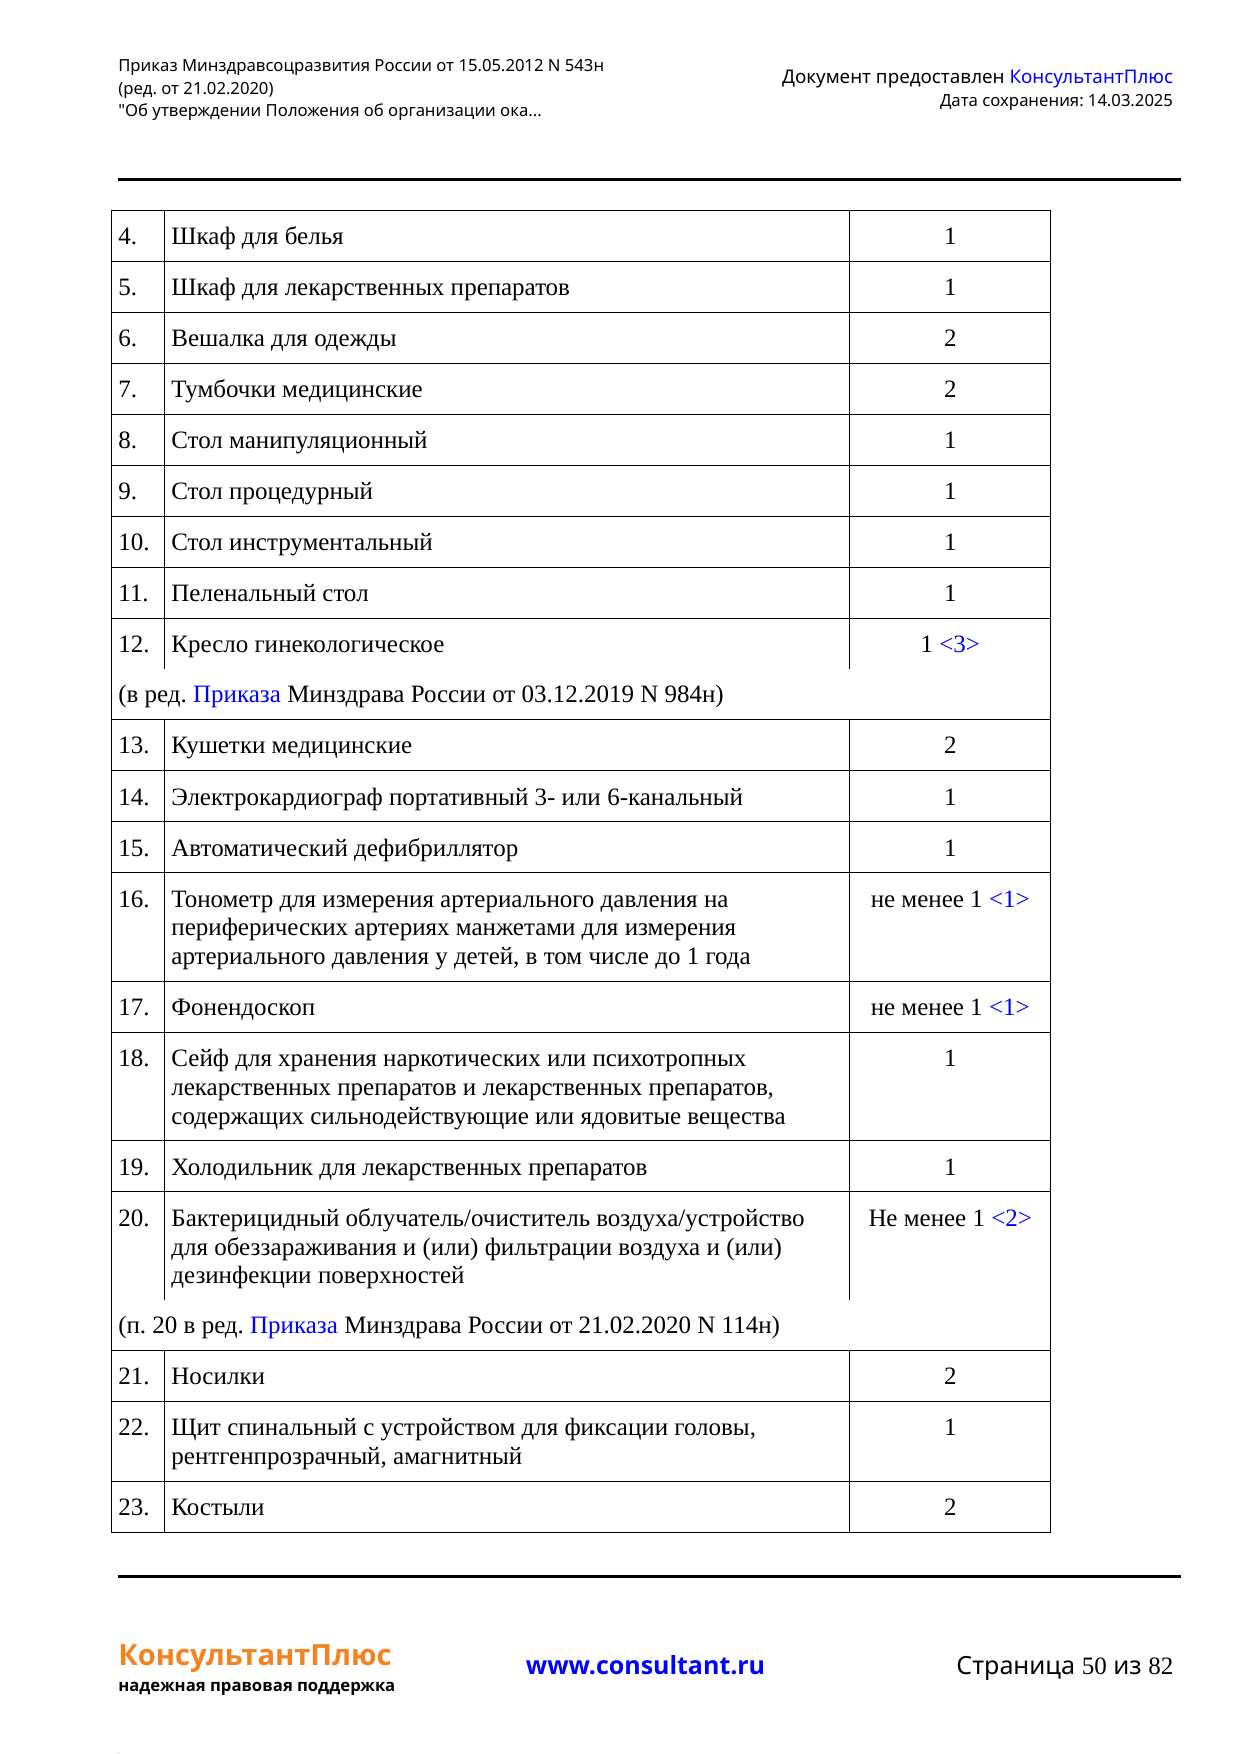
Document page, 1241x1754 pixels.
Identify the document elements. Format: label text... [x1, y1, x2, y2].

table_cell 1 [850, 466, 1050, 516]
table_cell Не менее 1 <2> [850, 1192, 1050, 1300]
table_cell Стол манипуляционный [165, 415, 849, 465]
table_cell 21. [112, 1351, 164, 1401]
table_cell 18. [112, 1033, 164, 1140]
table_cell Кресло гинекологическое [165, 619, 849, 669]
table_cell 2 [850, 1482, 1050, 1532]
table_cell 2 [850, 364, 1050, 414]
table_cell Щит спинальный с устройством для фиксации головы, рентгенпрозрачный, амагнитный [165, 1402, 849, 1481]
table_cell 12. [112, 619, 164, 669]
table_cell 2 [850, 720, 1050, 770]
table_cell Шкаф для лекарственных препаратов [165, 262, 849, 312]
table_cell Костыли [165, 1482, 849, 1532]
table_cell 23. [112, 1482, 164, 1532]
table_cell Автоматический дефибриллятор [165, 822, 849, 872]
table_cell 15. [112, 822, 164, 872]
table_cell 2 [850, 1351, 1050, 1401]
table_cell 19. [112, 1141, 164, 1191]
table_cell 1 [850, 1402, 1050, 1481]
table_cell Фонендоскоп [165, 982, 849, 1032]
table_cell Кушетки медицинские [165, 720, 849, 770]
table_cell 1 [850, 262, 1050, 312]
table_cell 2 [850, 313, 1050, 363]
table_cell 1 [850, 415, 1050, 465]
table_cell 1 [850, 1033, 1050, 1140]
table_cell 1 [850, 771, 1050, 821]
table_cell Сейф для хранения наркотических или психотропных лекарственных препаратов и лекарственных препаратов, содержащих сильнодействующие или ядовитые вещества [165, 1033, 849, 1140]
table_cell 6. [112, 313, 164, 363]
table_cell Пеленальный стол [165, 568, 849, 618]
table_cell Тонометр для измерения артериального давления на периферических артериях манжетами для измерения артериального давления у детей, в том числе до 1 года [165, 873, 849, 981]
table_cell Вешалка для одежды [165, 313, 849, 363]
table_cell 1 [850, 517, 1050, 567]
table_cell 11. [112, 568, 164, 618]
table_cell 14. [112, 771, 164, 821]
table_cell Холодильник для лекарственных препаратов [165, 1141, 849, 1191]
table_cell 22. [112, 1402, 164, 1481]
table_cell Стол процедурный [165, 466, 849, 516]
table_cell Тумбочки медицинские [165, 364, 849, 414]
table_cell 9. [112, 466, 164, 516]
table_cell 10. [112, 517, 164, 567]
table_cell Стол инструментальный [165, 517, 849, 567]
table_cell не менее 1 <1> [850, 873, 1050, 981]
table_cell 5. [112, 262, 164, 312]
table_cell Электрокардиограф портативный 3- или 6-канальный [165, 771, 849, 821]
table_cell 1 <3> [850, 619, 1050, 669]
table_cell 1 [850, 568, 1050, 618]
table_cell 4. [112, 211, 164, 261]
table_cell 7. [112, 364, 164, 414]
table_cell (в ред. Приказа Минздрава России от 03.12.2019 N 984н) [112, 669, 1050, 719]
table_cell 1 [850, 822, 1050, 872]
table_cell не менее 1 <1> [850, 982, 1050, 1032]
table_cell 17. [112, 982, 164, 1032]
table_cell 13. [112, 720, 164, 770]
table_cell 8. [112, 415, 164, 465]
table_cell 1 [850, 211, 1050, 261]
table_cell 16. [112, 873, 164, 981]
table_cell (п. 20 в ред. Приказа Минздрава России от 21.02.2020 N 114н) [112, 1300, 1050, 1350]
table_cell 1 [850, 1141, 1050, 1191]
table_cell Носилки [165, 1351, 849, 1401]
table_cell 20. [112, 1192, 164, 1300]
table_cell Шкаф для белья [165, 211, 849, 261]
table_cell Бактерицидный облучатель/очиститель воздуха/устройство для обеззараживания и (или) фильтрации воздуха и (или) дезинфекции поверхностей [165, 1192, 849, 1300]
